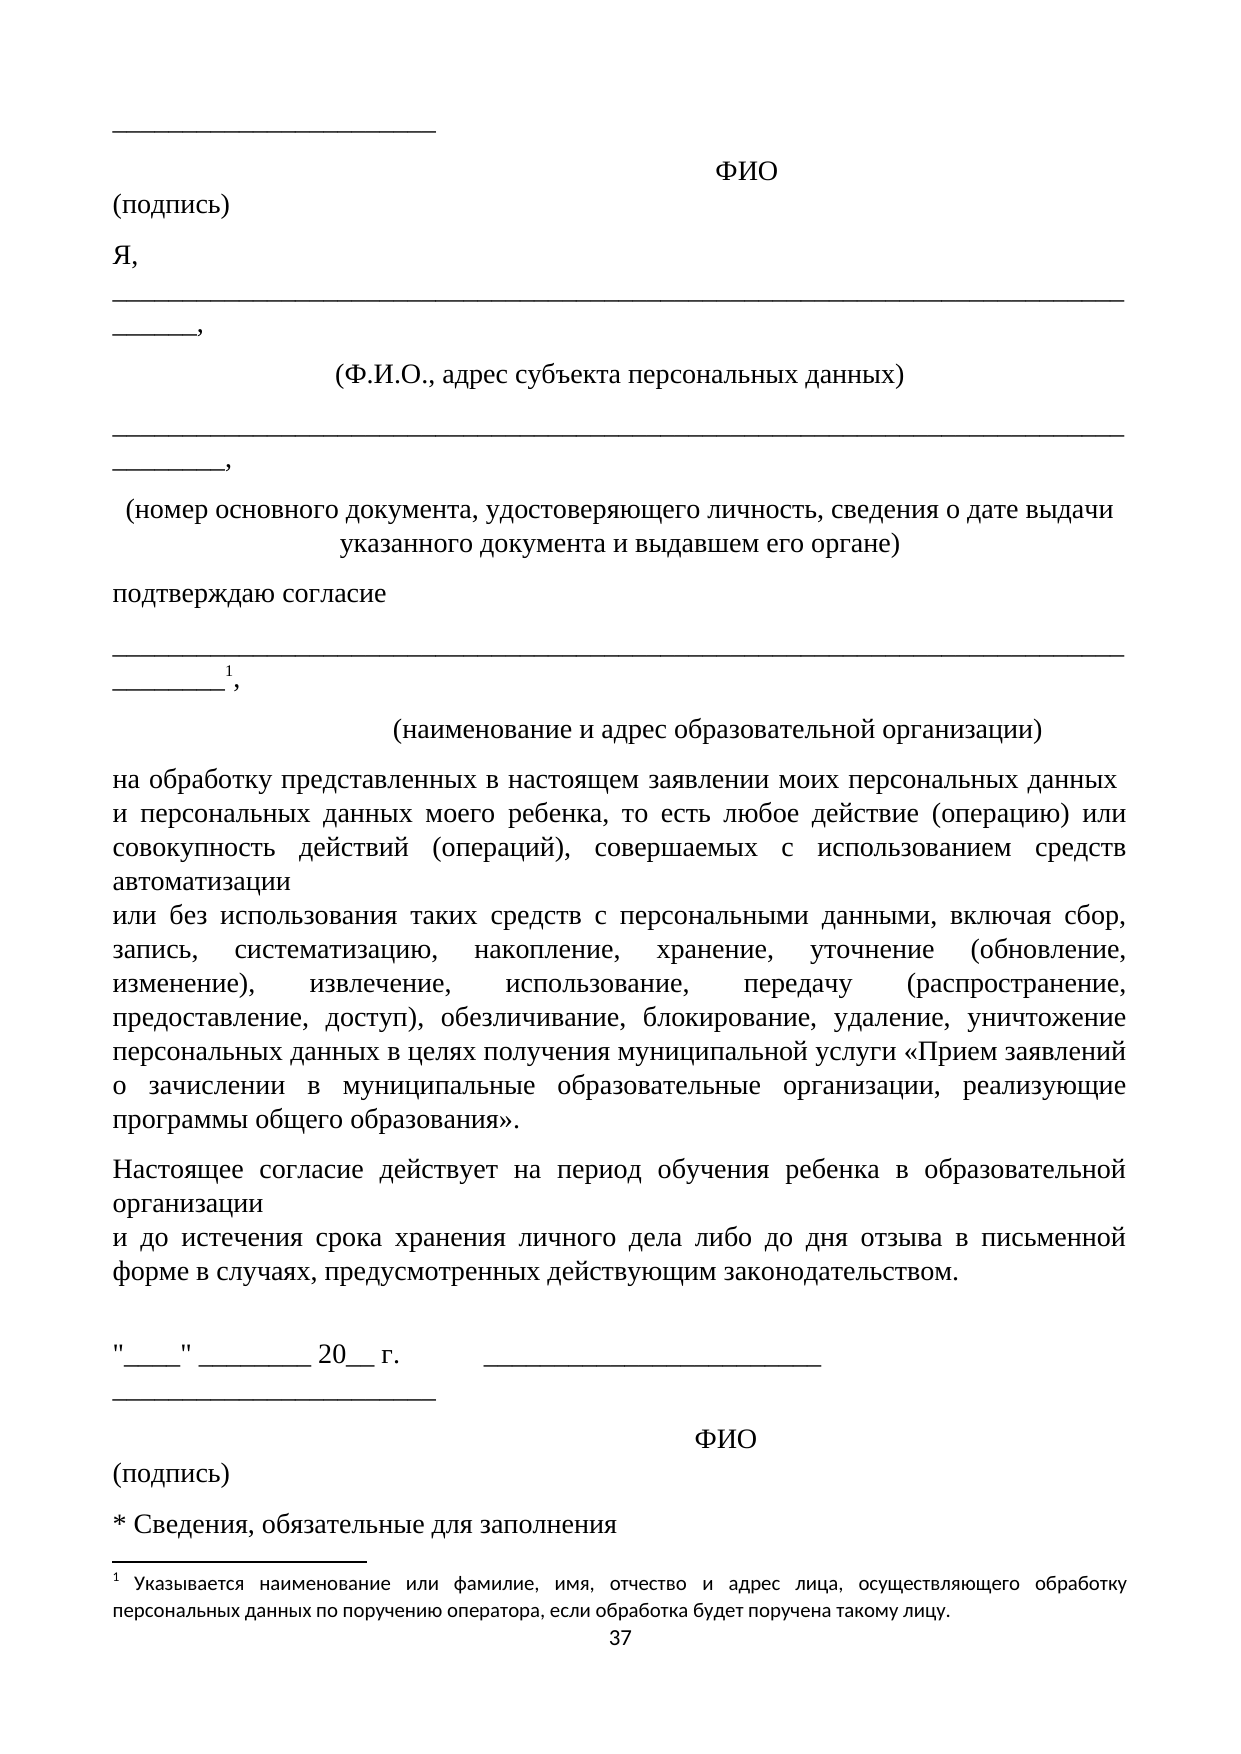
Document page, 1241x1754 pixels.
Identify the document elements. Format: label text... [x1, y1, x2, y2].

text на обработку представленных в настоящем заявлении моих персональных данных и персональных данных моего ребенка, то есть любое действие (операцию) или совокупность действий (операций), совершаемых с использованием средств автоматизации или без использования таких средств с персональными данными, включая сбор, запись, систематизацию, накопление, хранение, уточнение (обновление, изменение), извлечение, использование, передачу (распространение, предоставление, доступ), обезличивание, блокирование, удаление, уничтожение персональных данных в целях получения муниципальной услуги «Прием заявлений о зачислении в муниципальные образовательные организации, реализующие программы общего образования». [112, 762, 1128, 1134]
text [112, 103, 1128, 135]
text Я, ______________________________________________________________________________, [112, 238, 1128, 338]
text подтверждаю согласие [112, 577, 1128, 609]
text ________________________________________________________________________________, [112, 627, 1128, 693]
text Настоящее согласие действует на период обучения ребенка в образовательной организации и до истечения срока хранения личного дела либо до дня отзыва в письменной форме в случаях, предусмотренных действующим законодательством. [112, 1153, 1128, 1287]
text * Сведения, обязательные для заполнения [112, 1507, 1128, 1539]
text "____" ________ 20__ г. ________________________ _______________________ [112, 1337, 1128, 1404]
text (Ф.И.О., адрес субъекта персональных данных) [112, 357, 1128, 389]
text ________________________________________________________________________________, [112, 407, 1128, 474]
text ФИО (подпись) [112, 154, 1128, 220]
text (наименование и адрес образовательной организации) [112, 712, 1128, 744]
text (номер основного документа, удостоверяющего личность, сведения о дате выдачи указанного документа и выдавшем его органе) [112, 492, 1128, 558]
text ФИО (подпись) [112, 1422, 1128, 1488]
